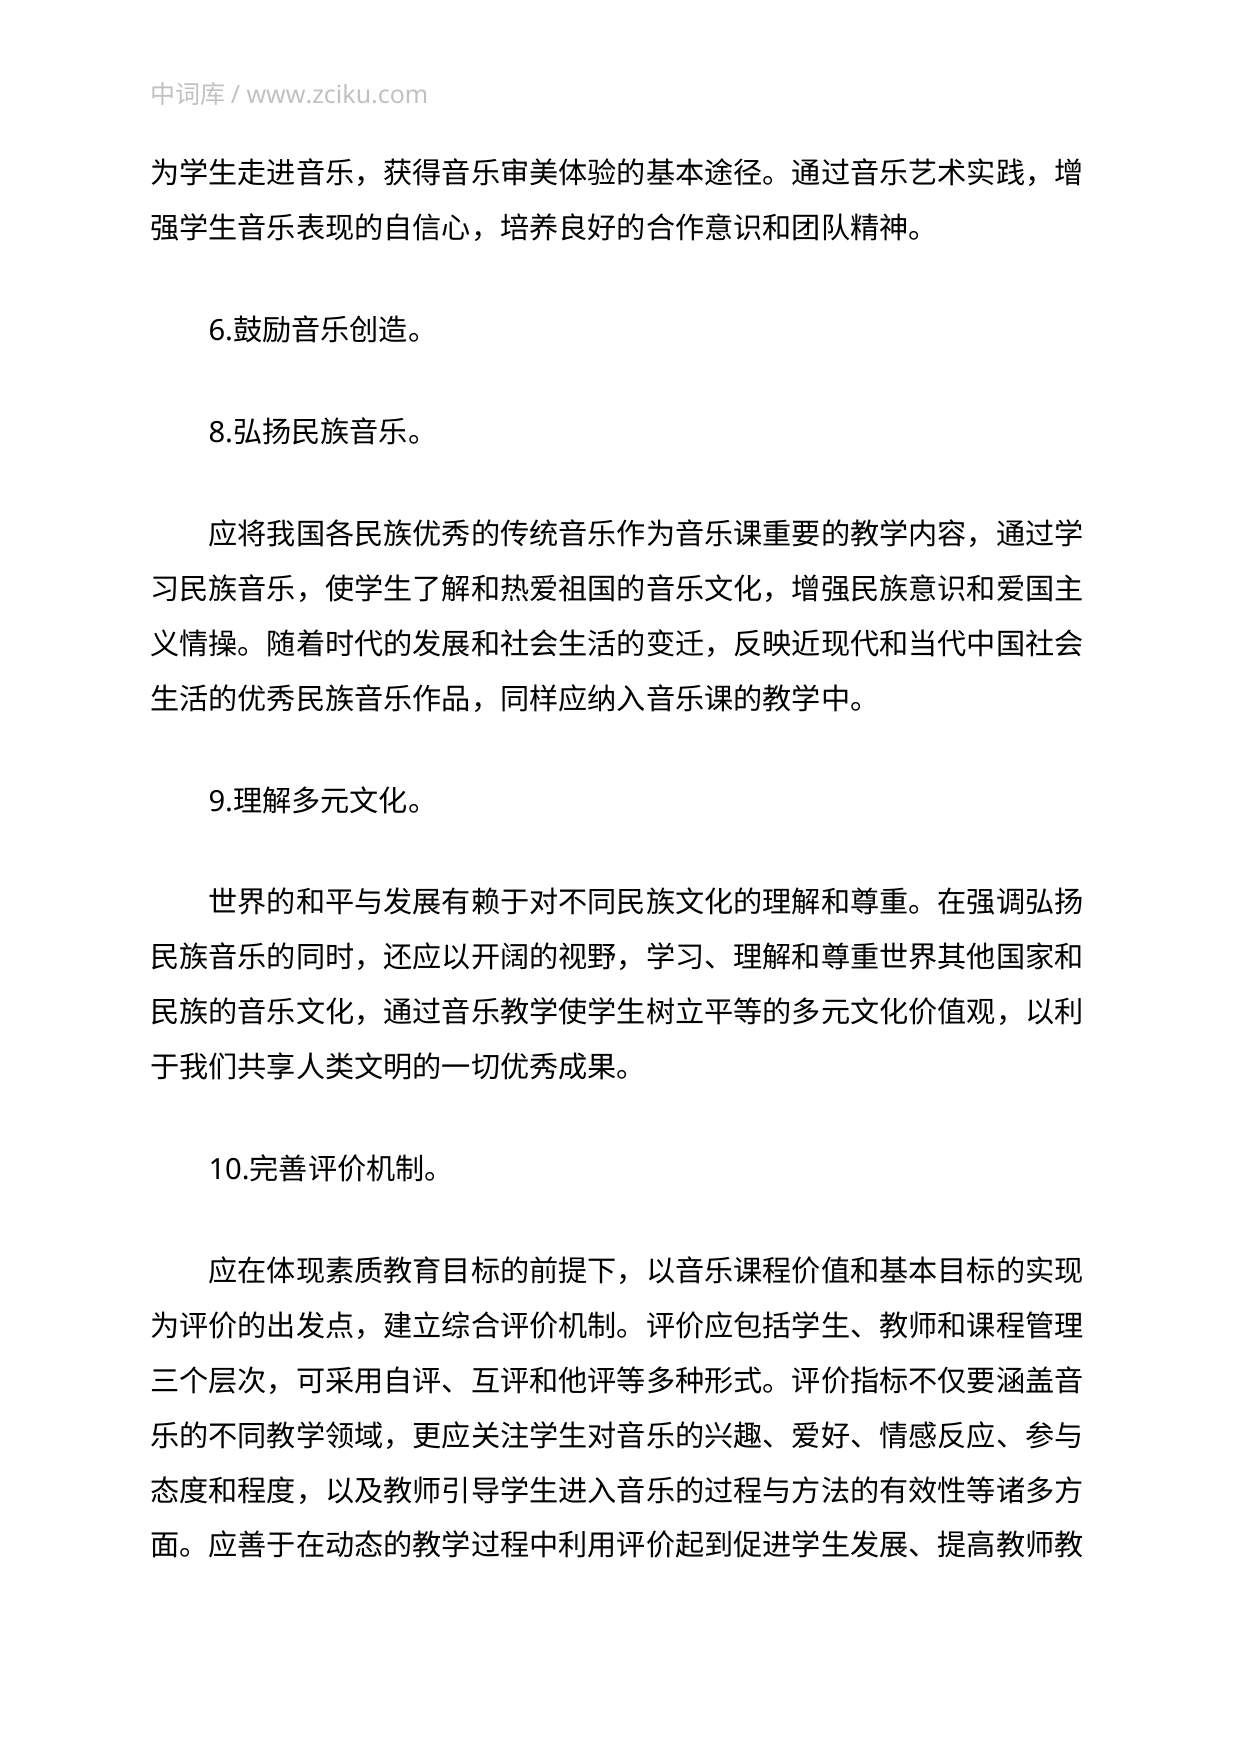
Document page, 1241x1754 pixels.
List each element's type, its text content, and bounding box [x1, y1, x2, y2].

text 应将我国各民族优秀的传统音乐作为音乐课重要的教学内容，通过学习民族音乐，使学生了解和热爱祖国的音乐文化，增强民族意识和爱国主义情操。随着时代的发展和社会生活的变迁，反映近现代和当代中国社会生活的优秀民族音乐作品，同样应纳入音乐课的教学中。 [150, 511, 1090, 718]
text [150, 1247, 1090, 1564]
text 6.鼓励音乐创造。 [150, 307, 1090, 349]
text 10.完善评价机制。 [150, 1146, 1090, 1188]
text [150, 150, 1090, 247]
text 9.理解多元文化。 [150, 777, 1090, 819]
text 世界的和平与发展有赖于对不同民族文化的理解和尊重。在强调弘扬民族音乐的同时，还应以开阔的视野，学习、理解和尊重世界其他国家和民族的音乐文化，通过音乐教学使学生树立平等的多元文化价值观，以利于我们共享人类文明的一切优秀成果。 [150, 879, 1090, 1086]
text 8.弘扬民族音乐。 [150, 409, 1090, 451]
